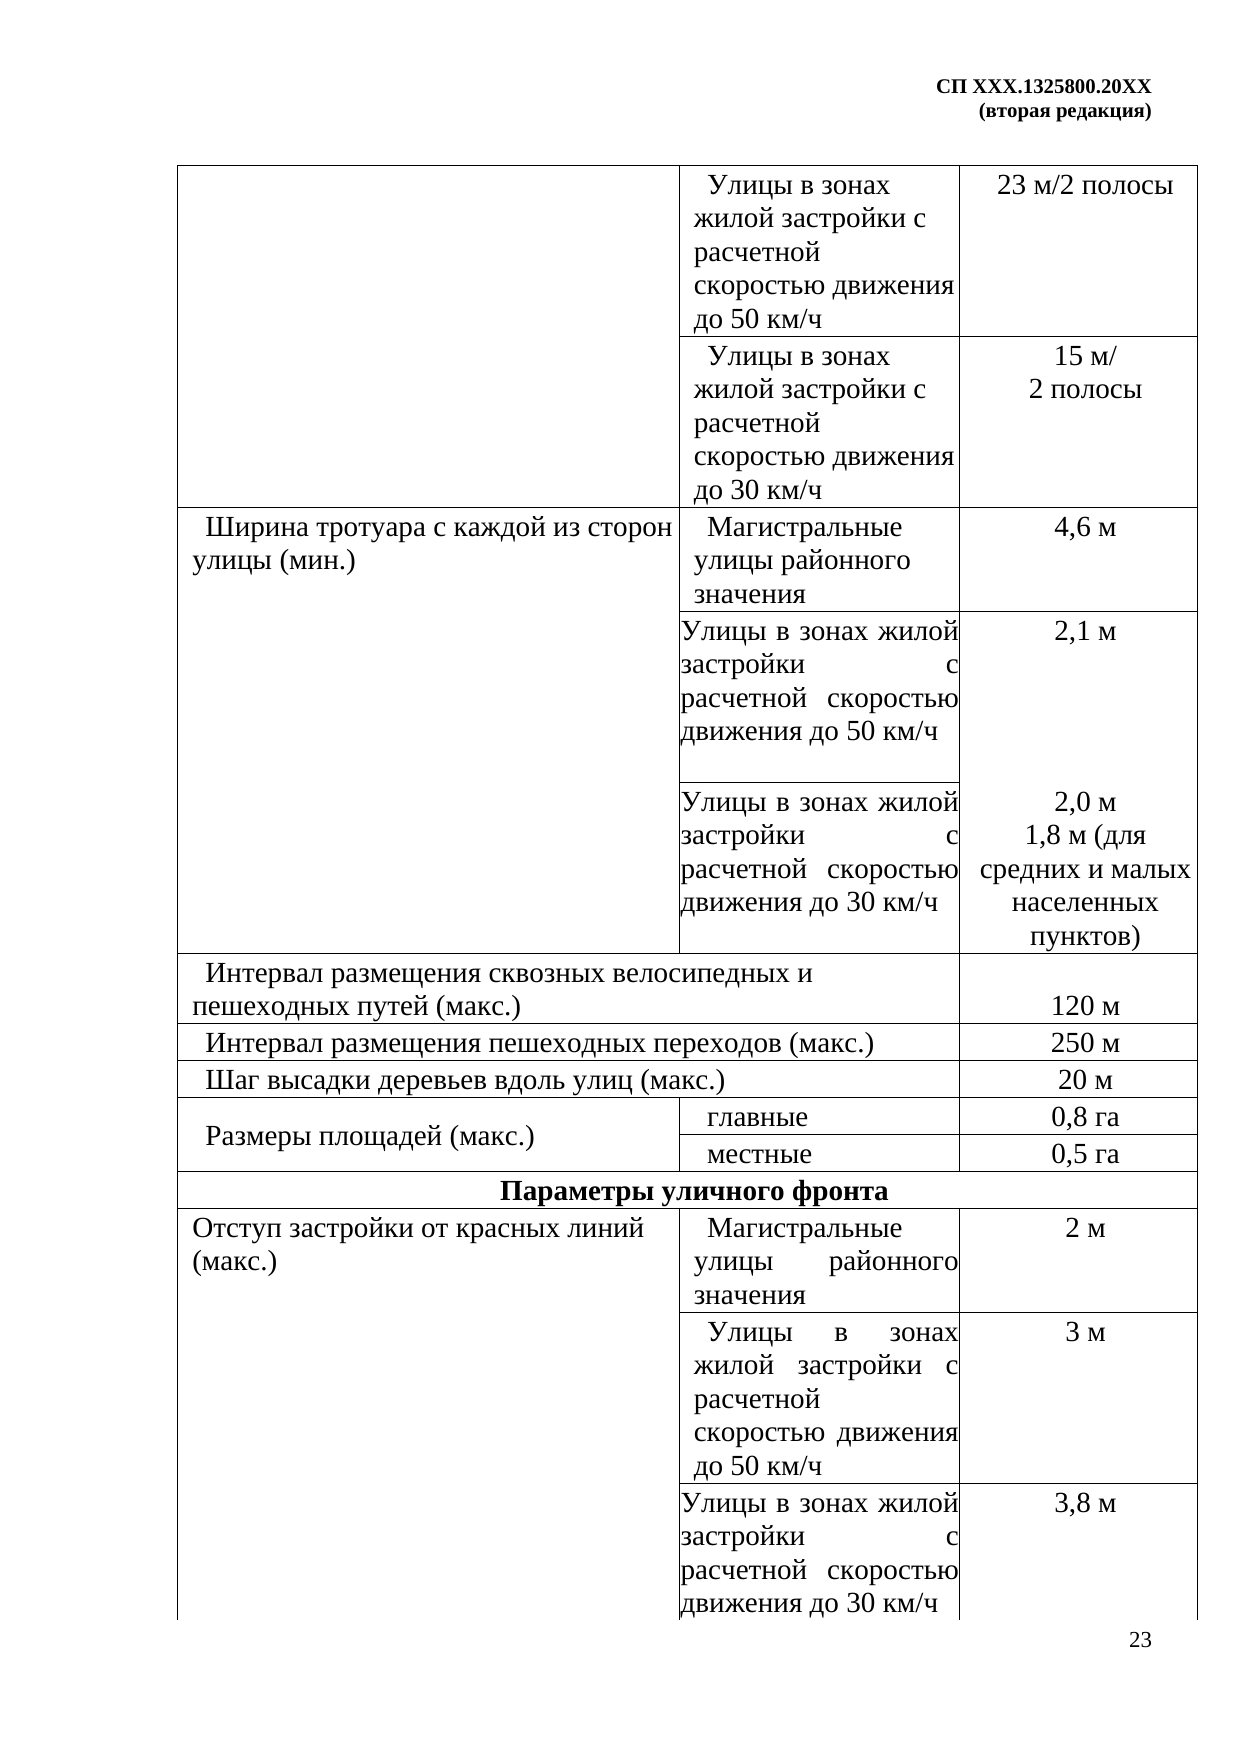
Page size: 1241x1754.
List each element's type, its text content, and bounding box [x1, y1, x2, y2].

table_cell Отступ застройки от красных линий (макс.) [178, 1209, 679, 1620]
table_cell 250 м [960, 1024, 1197, 1060]
table_cell 2,1 м [960, 612, 1197, 782]
table_cell Шаг высадки деревьев вдоль улиц (макс.) [178, 1061, 959, 1097]
table_cell 2,0 м 1,8 м (для средних и малых населенных пунктов) [960, 782, 1197, 953]
table_cell 0,8 га [960, 1098, 1197, 1134]
table_cell Интервал размещения пешеходных переходов (макс.) [178, 1024, 959, 1060]
table_cell Улицы в зонах жилой застройки с расчетной скоростью движения до 50 км/ч [680, 612, 959, 782]
table_cell 15 м/ 2 полосы [960, 337, 1197, 507]
table_cell Улицы в зонах жилой застройки с расчетной скоростью движения до 30 км/ч [680, 337, 959, 507]
table_cell местные [680, 1135, 959, 1171]
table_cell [680, 1313, 959, 1483]
table_cell Магистральные улицы районного значения [680, 508, 959, 611]
table_cell 4,6 м [960, 508, 1197, 611]
table_cell Интервал размещения сквозных велосипедных и пешеходных путей (макс.) [178, 954, 959, 1023]
table_cell 23 м/2 полосы [960, 166, 1197, 336]
table_cell 0,5 га [960, 1135, 1197, 1171]
table_cell Размеры площадей (макс.) [178, 1098, 679, 1171]
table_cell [680, 1484, 959, 1620]
table_cell 3,8 м [960, 1484, 1197, 1620]
table_cell главные [680, 1098, 959, 1134]
table_cell Улицы в зонах жилой застройки с расчетной скоростью движения до 50 км/ч [680, 166, 959, 336]
table_cell 3 м [960, 1313, 1197, 1483]
table_cell 2 м [960, 1209, 1197, 1312]
table_cell 20 м [960, 1061, 1197, 1097]
table_cell 120 м [960, 954, 1197, 1023]
table_cell Ширина тротуара с каждой из сторон улицы (мин.) [178, 508, 679, 953]
table_cell Магистральные улицы районного значения [680, 1209, 959, 1312]
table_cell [178, 166, 679, 507]
table_cell Параметры уличного фронта [178, 1172, 1197, 1208]
table_cell Улицы в зонах жилой застройки с расчетной скоростью движения до 30 км/ч [680, 783, 959, 953]
